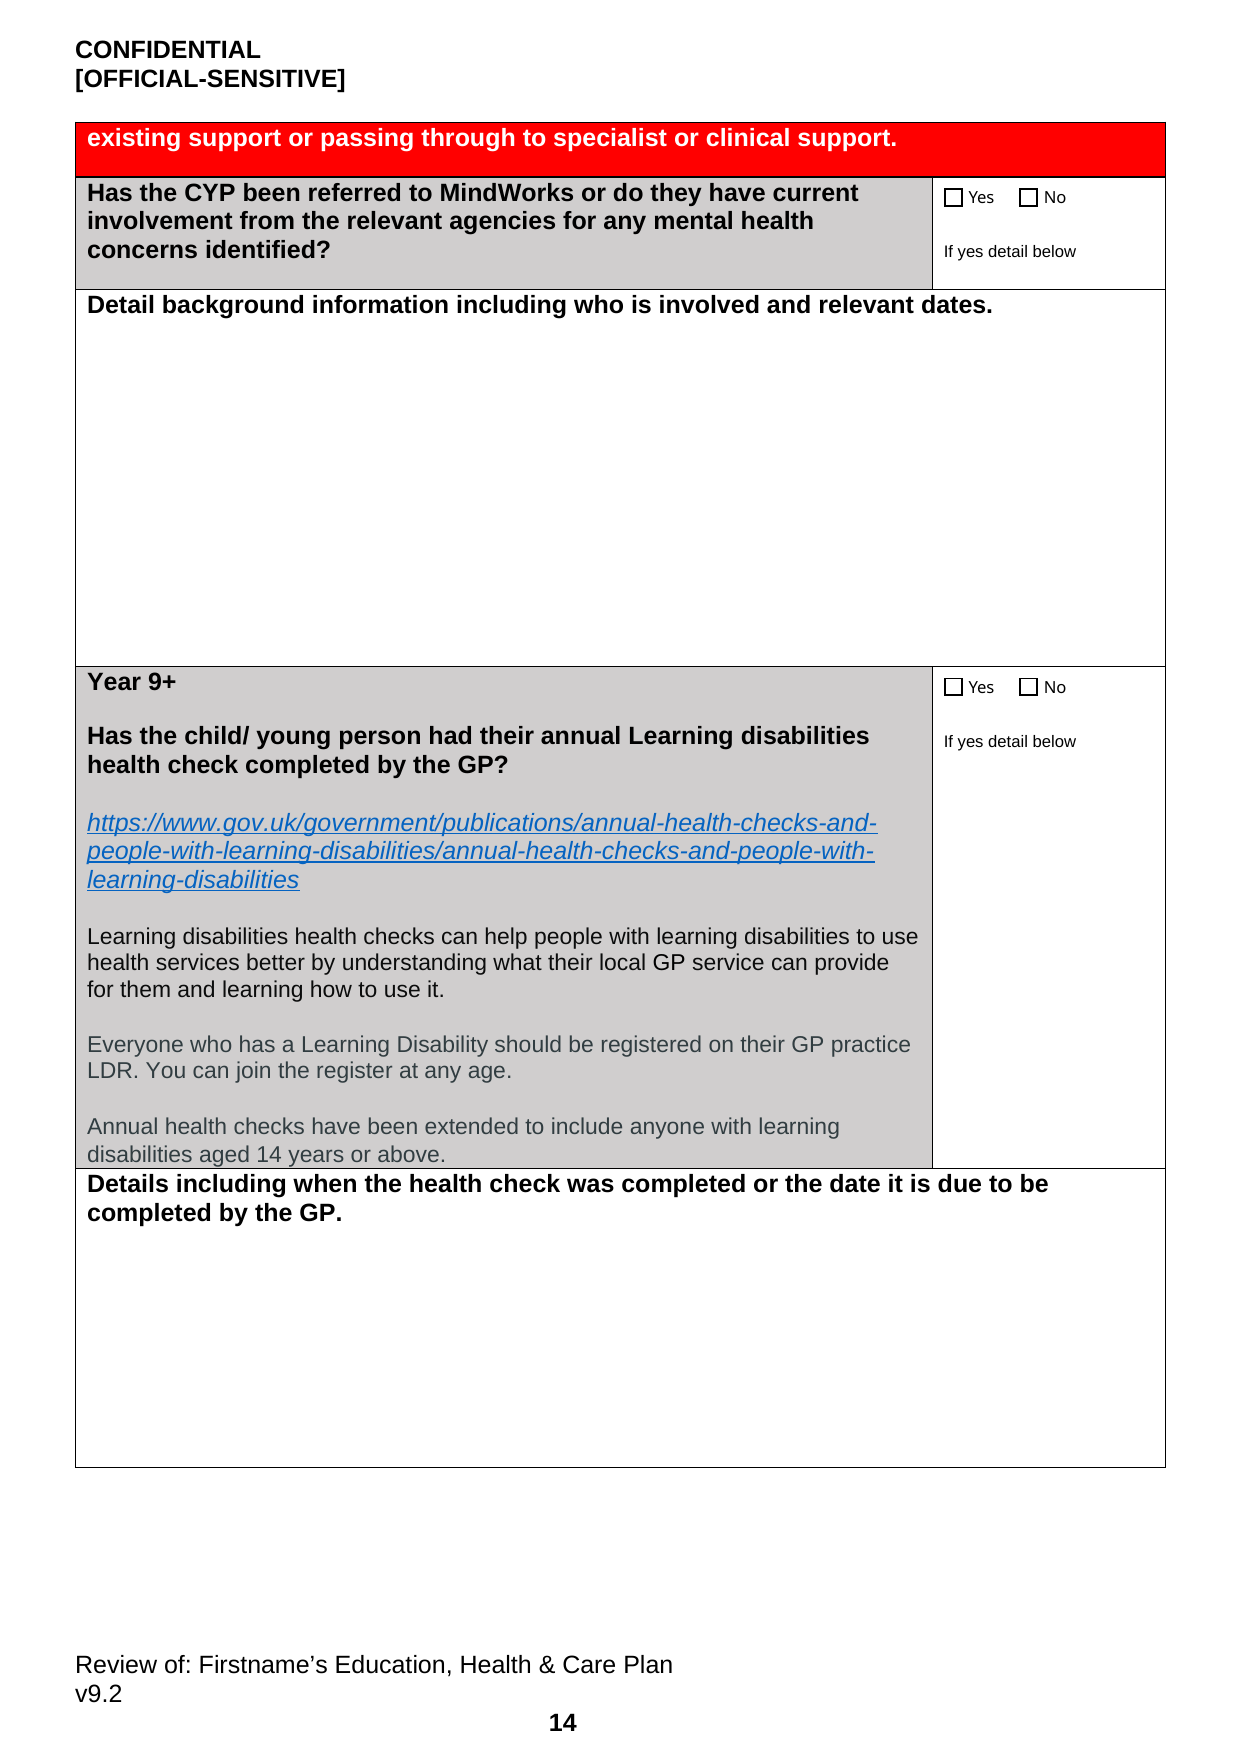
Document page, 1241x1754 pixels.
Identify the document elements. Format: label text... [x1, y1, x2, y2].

table_cell If yes detail below [933, 178, 1165, 289]
table_cell Detail background information including who is involved and relevant dates. [76, 290, 1165, 666]
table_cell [76, 123, 1165, 176]
table_cell Details including when the health check was completed or the date it is due to be completed by the GP. [76, 1169, 1165, 1467]
table_cell Has the CYP been referred to MindWorks or do they have current involvement from the relevant agencies for any mental health concerns identified? [76, 178, 932, 289]
table_cell Year 9+ Has the child/ young person had their annual Learning disabilities health check completed by the GP? https://www.gov.uk/government/publications/annual-health-checks-and-people-with-learning-disabilities/annual-health-checks-and-people-with-learning-disabilities Learning disabilities health checks can help people with learning disabilities to use health services better by understanding what their local GP service can provide for them and learning how to use it. Everyone who has a Learning Disability should be registered on their GP practice LDR. You can join the register at any age. Annual health checks have been extended to include anyone with learning disabilities aged 14 years or above. [76, 667, 932, 1168]
table_cell If yes detail below [933, 667, 1165, 1168]
